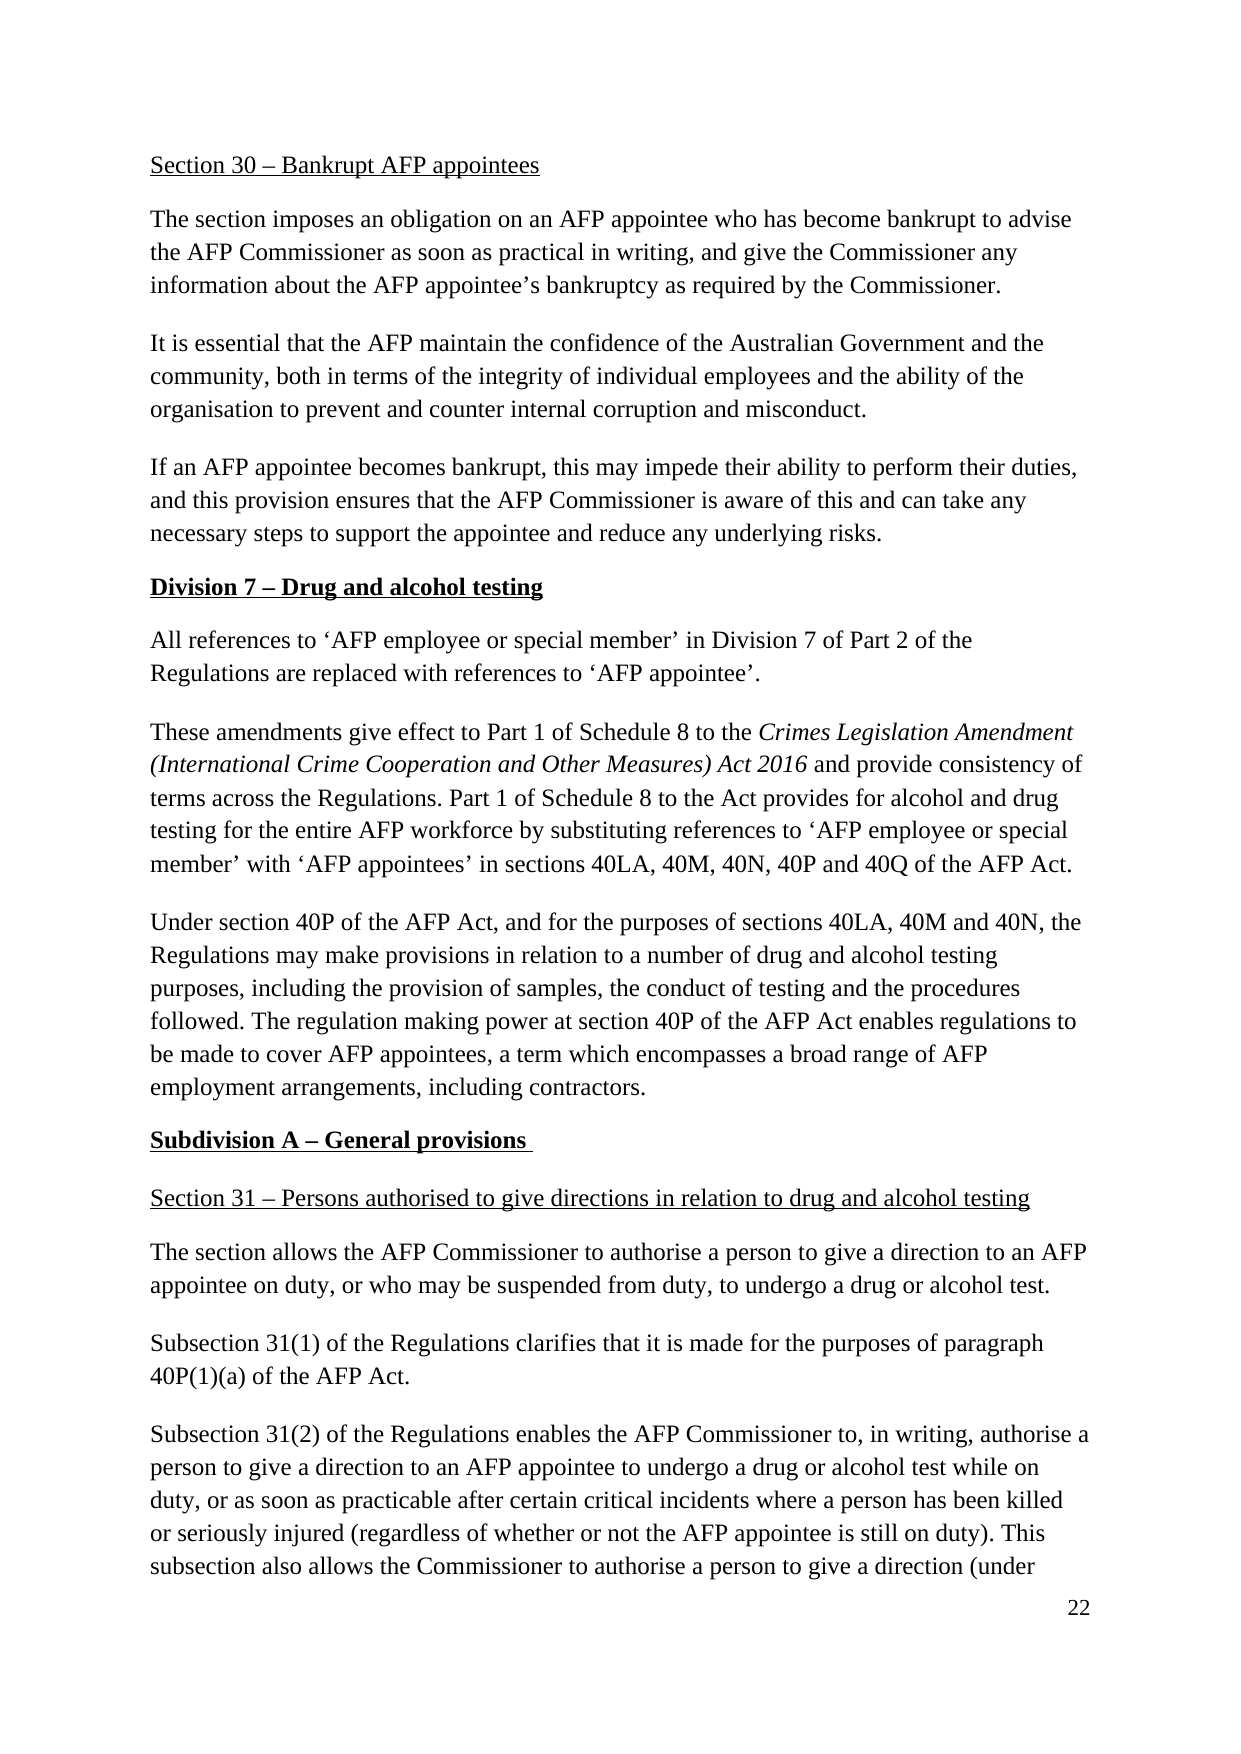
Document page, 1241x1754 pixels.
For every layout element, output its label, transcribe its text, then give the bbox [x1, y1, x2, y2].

text Section 30 – Bankrupt AFP appointees [150, 150, 1081, 179]
text It is essential that the AFP maintain the confidence of the Australian Government and the community, both in terms of the integrity of individual employees and the ability of the organisation to prevent and counter internal corruption and misconduct. [150, 328, 1090, 423]
text Section 31 – Persons authorised to give directions in relation to drug and alcohol testing [150, 1183, 1081, 1212]
text Subdivision A – General provisions [150, 1126, 1081, 1154]
text Subsection 31(1) of the Regulations clarifies that it is made for the purposes of paragraph 40P(1)(a) of the AFP Act. [150, 1328, 1090, 1390]
text If an AFP appointee becomes bankrupt, this may impede their ability to perform their duties, and this provision ensures that the AFP Commissioner is aware of this and can take any necessary steps to support the appointee and reduce any underlying risks. [150, 452, 1090, 547]
text The section allows the AFP Commissioner to authorise a person to give a direction to an AFP appointee on duty, or who may be suspended from duty, to undergo a drug or alcohol test. [150, 1237, 1090, 1299]
text These amendments give effect to Part 1 of Schedule 8 to the Crimes Legislation Amendment (International Crime Cooperation and Other Measures) Act 2016 and provide consistency of terms across the Regulations. Part 1 of Schedule 8 to the Act provides for alcohol and drug testing for the entire AFP workforce by substituting references to ‘AFP employee or special member’ with ‘AFP appointees’ in sections 40LA, 40M, 40N, 40P and 40Q of the AFP Act. [150, 717, 1090, 877]
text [150, 1419, 1090, 1580]
text Division 7 – Drug and alcohol testing [150, 572, 1081, 601]
text All references to ‘AFP employee or special member’ in Division 7 of Part 2 of the Regulations are replaced with references to ‘AFP appointee’. [150, 626, 1090, 687]
text Under section 40P of the AFP Act, and for the purposes of sections 40LA, 40M and 40N, the Regulations may make provisions in relation to a number of drug and alcohol testing purposes, including the provision of samples, the conduct of testing and the procedures followed. The regulation making power at section 40P of the AFP Act enables regulations to be made to cover AFP appointees, a term which encompasses a broad range of AFP employment arrangements, including contractors. [150, 907, 1090, 1101]
text The section imposes an obligation on an AFP appointee who has become bankrupt to advise the AFP Commissioner as soon as practical in writing, and give the Commissioner any information about the AFP appointee’s bankruptcy as required by the Commissioner. [150, 204, 1090, 298]
